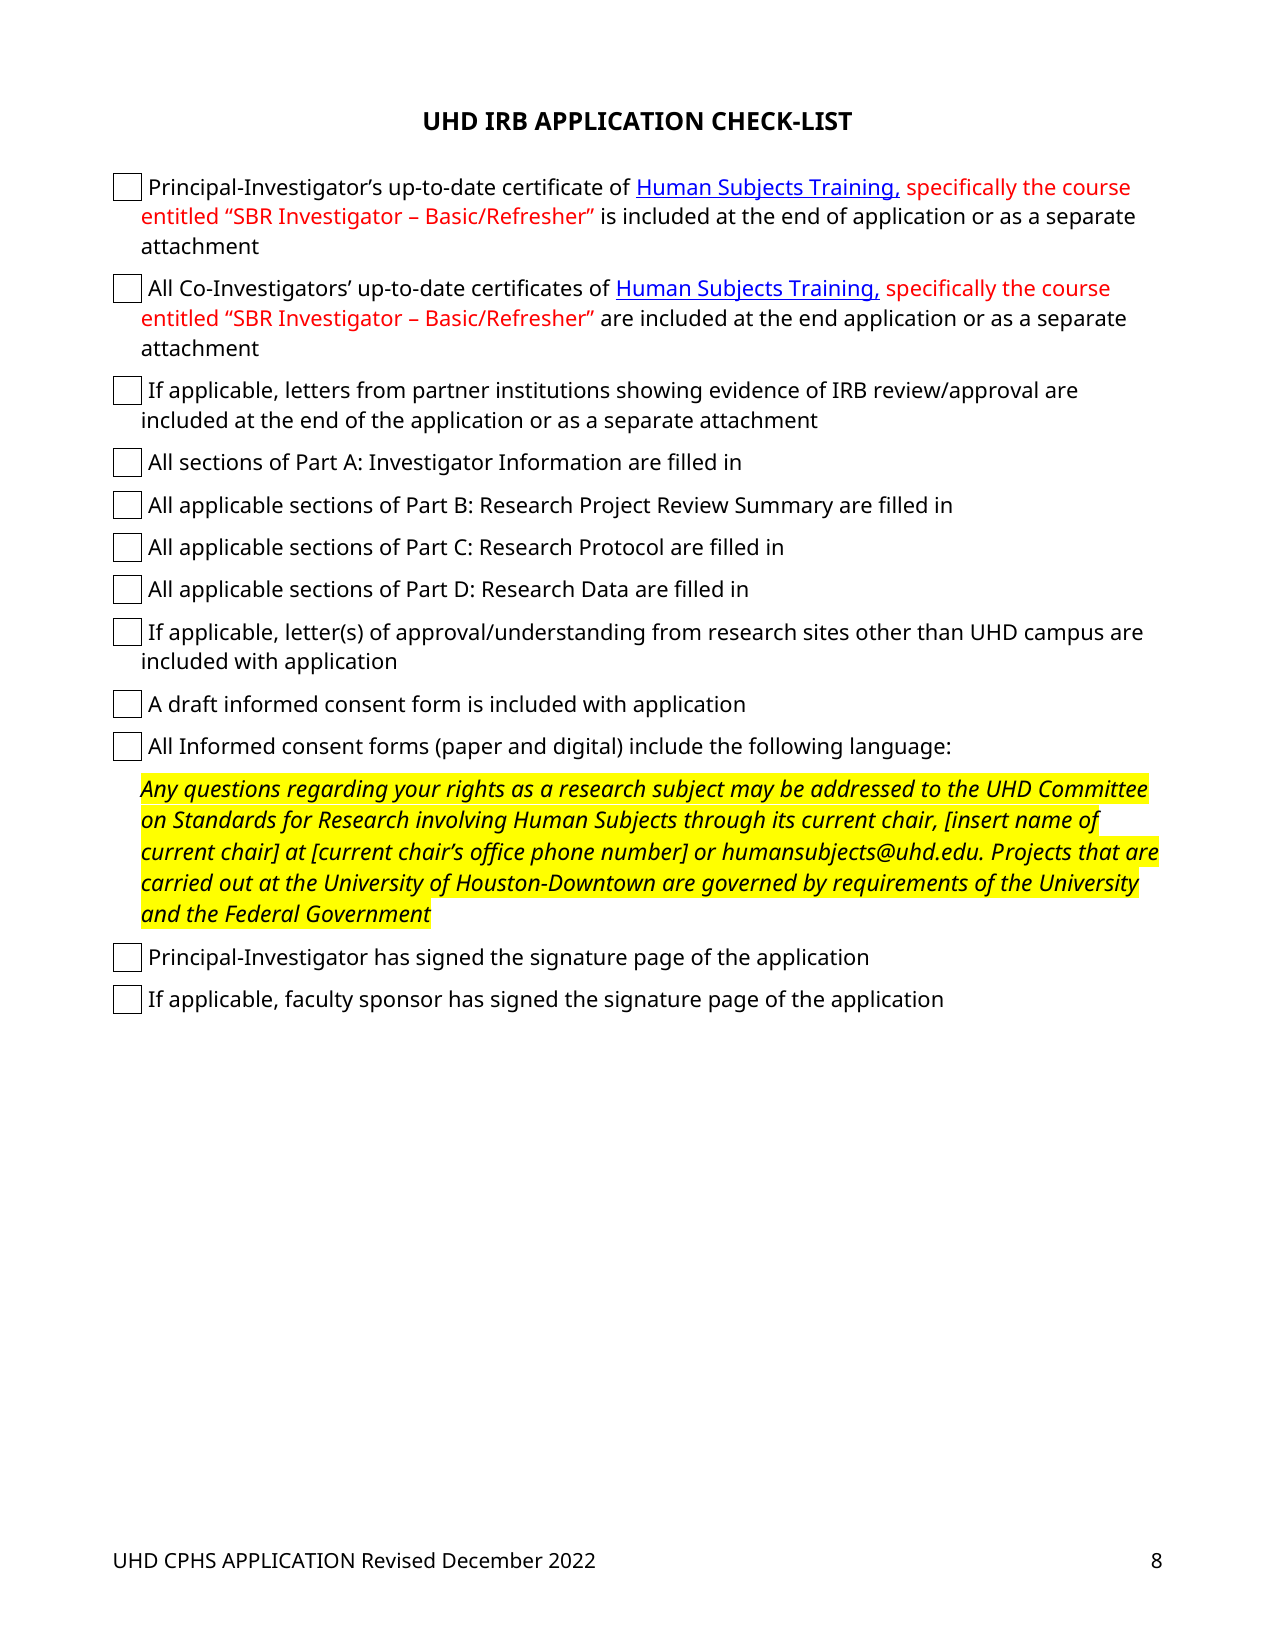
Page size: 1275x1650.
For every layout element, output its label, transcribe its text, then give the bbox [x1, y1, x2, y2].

text UHD IRB APPLICATION CHECK-LIST [112, 103, 1162, 137]
text If applicable, faculty sponsor has signed the signature page of the application [112, 984, 1162, 1014]
text Any questions regarding your rights as a research subject may be addressed to the UHD Committee on Standards for Research involving Human Subjects through its current chair, [insert name of current chair] at [current chair’s office phone number] or humansubjects@uhd.edu. Projects that are carried out at the University of Houston-Downtown are governed by requirements of the University and the Federal Government [112, 773, 1162, 929]
text All sections of Part A: Investigator Information are filled in [112, 447, 1162, 477]
text All applicable sections of Part D: Research Data are filled in [112, 574, 1162, 604]
text All applicable sections of Part C: Research Protocol are filled in [112, 532, 1162, 562]
text All applicable sections of Part B: Research Project Review Summary are filled in [112, 490, 1162, 519]
text If applicable, letter(s) of approval/understanding from research sites other than UHD campus are included with application [112, 617, 1162, 676]
text Principal-Investigator has signed the signature page of the application [112, 942, 1162, 972]
text Principal-Investigator’s up-to-date certificate of Human Subjects Training, specifically the course entitled “SBR Investigator – Basic/Refresher” is included at the end of application or as a separate attachment [112, 172, 1162, 261]
text All Informed consent forms (paper and digital) include the following language: [112, 731, 1162, 761]
text If applicable, letters from partner institutions showing evidence of IRB review/approval are included at the end of the application or as a separate attachment [112, 375, 1162, 435]
text All Co-Investigators’ up-to-date certificates of Human Subjects Training, specifically the course entitled “SBR Investigator – Basic/Refresher” are included at the end application or as a separate attachment [112, 273, 1162, 363]
text A draft informed consent form is included with application [112, 689, 1162, 718]
